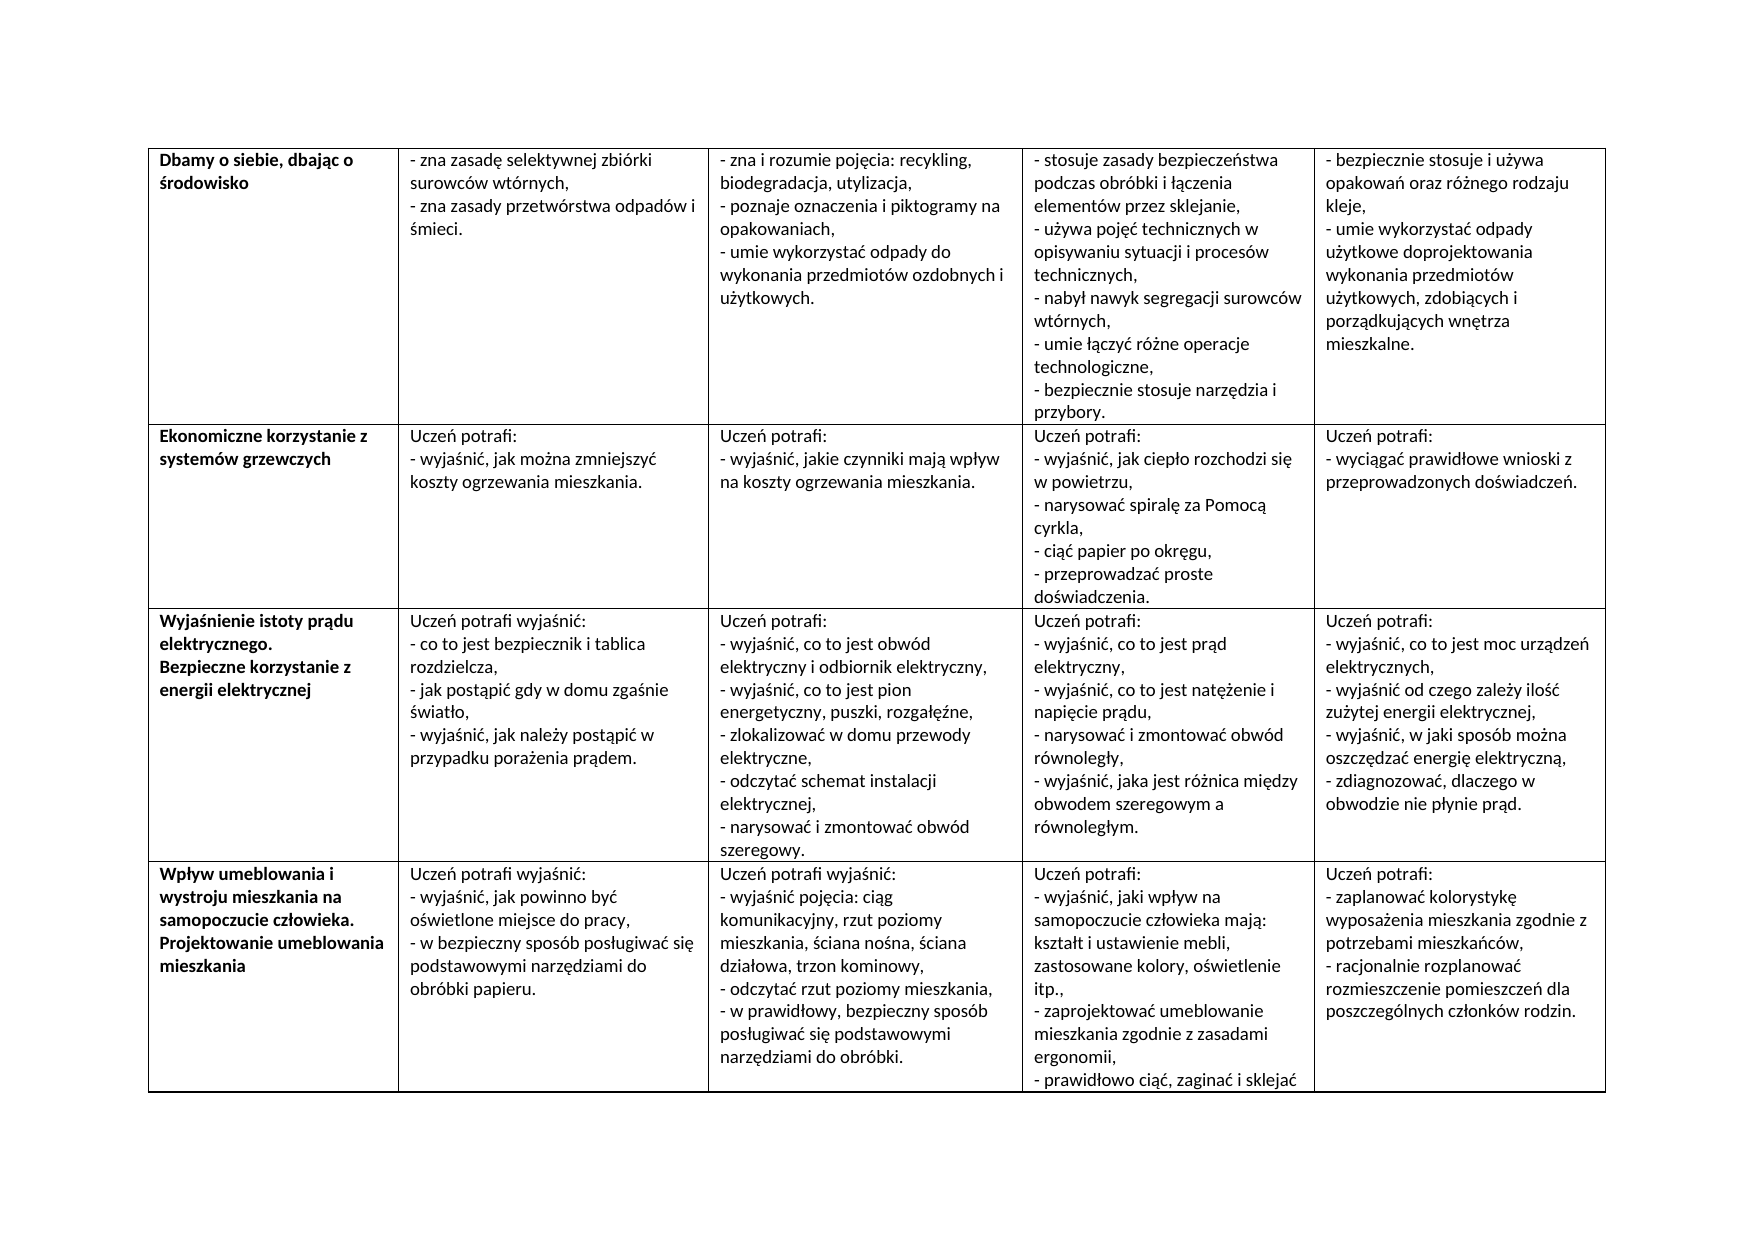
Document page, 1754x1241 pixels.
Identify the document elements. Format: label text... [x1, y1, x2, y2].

table_cell - stosuje zasady bezpieczeństwa podczas obróbki i łączenia elementów przez sklejanie, - używa pojęć technicznych w opisywaniu sytuacji i procesów technicznych, - nabył nawyk segregacji surowców wtórnych, - umie łączyć różne operacje technologiczne, - bezpiecznie stosuje narzędzia i przybory. [1023, 149, 1314, 424]
table_cell Ekonomiczne korzystanie z systemów grzewczych [149, 425, 398, 608]
table_cell Uczeń potrafi: - wyjaśnić, jak ciepło rozchodzi się w powietrzu, - narysować spiralę za Pomocą cyrkla, - ciąć papier po okręgu, - przeprowadzać proste doświadczenia. [1023, 425, 1314, 608]
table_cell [149, 862, 398, 1091]
table_cell - bezpiecznie stosuje i używa opakowań oraz różnego rodzaju kleje, - umie wykorzystać odpady użytkowe doprojektowania wykonania przedmiotów użytkowych, zdobiących i porządkujących wnętrza mieszkalne. [1315, 149, 1605, 424]
table_cell Uczeń potrafi: - wyjaśnić, co to jest obwód elektryczny i odbiornik elektryczny, - wyjaśnić, co to jest pion energetyczny, puszki, rozgałęźne, - zlokalizować w domu przewody elektryczne, - odczytać schemat instalacji elektrycznej, - narysować i zmontować obwód szeregowy. [709, 609, 1022, 861]
table_cell Uczeń potrafi: - wyjaśnić, jakie czynniki mają wpływ na koszty ogrzewania mieszkania. [709, 425, 1022, 608]
table_cell Uczeń potrafi: - wyjaśnić, co to jest prąd elektryczny, - wyjaśnić, co to jest natężenie i napięcie prądu, - narysować i zmontować obwód równoległy, - wyjaśnić, jaka jest różnica między obwodem szeregowym a równoległym. [1023, 609, 1314, 861]
table_cell Uczeń potrafi: - wyjaśnić, co to jest moc urządzeń elektrycznych, - wyjaśnić od czego zależy ilość zużytej energii elektrycznej, - wyjaśnić, w jaki sposób można oszczędzać energię elektryczną, - zdiagnozować, dlaczego w obwodzie nie płynie prąd. [1315, 609, 1605, 861]
table_cell Uczeń potrafi: - wyciągać prawidłowe wnioski z przeprowadzonych doświadczeń. [1315, 425, 1605, 608]
table_cell Wyjaśnienie istoty prądu elektrycznego. Bezpieczne korzystanie z energii elektrycznej [149, 609, 398, 861]
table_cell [1315, 862, 1605, 1091]
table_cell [1023, 862, 1314, 1091]
table_cell - zna zasadę selektywnej zbiórki surowców wtórnych, - zna zasady przetwórstwa odpadów i śmieci. [399, 149, 708, 424]
table_cell Uczeń potrafi wyjaśnić: - co to jest bezpiecznik i tablica rozdzielcza, - jak postąpić gdy w domu zgaśnie światło, - wyjaśnić, jak należy postąpić w przypadku porażenia prądem. [399, 609, 708, 861]
table_cell - zna i rozumie pojęcia: recykling, biodegradacja, utylizacja, - poznaje oznaczenia i piktogramy na opakowaniach, - umie wykorzystać odpady do wykonania przedmiotów ozdobnych i użytkowych. [709, 149, 1022, 424]
table_cell Dbamy o siebie, dbając o środowisko [149, 149, 398, 424]
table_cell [709, 862, 1022, 1091]
table_cell Uczeń potrafi: - wyjaśnić, jak można zmniejszyć koszty ogrzewania mieszkania. [399, 425, 708, 608]
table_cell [399, 862, 708, 1091]
